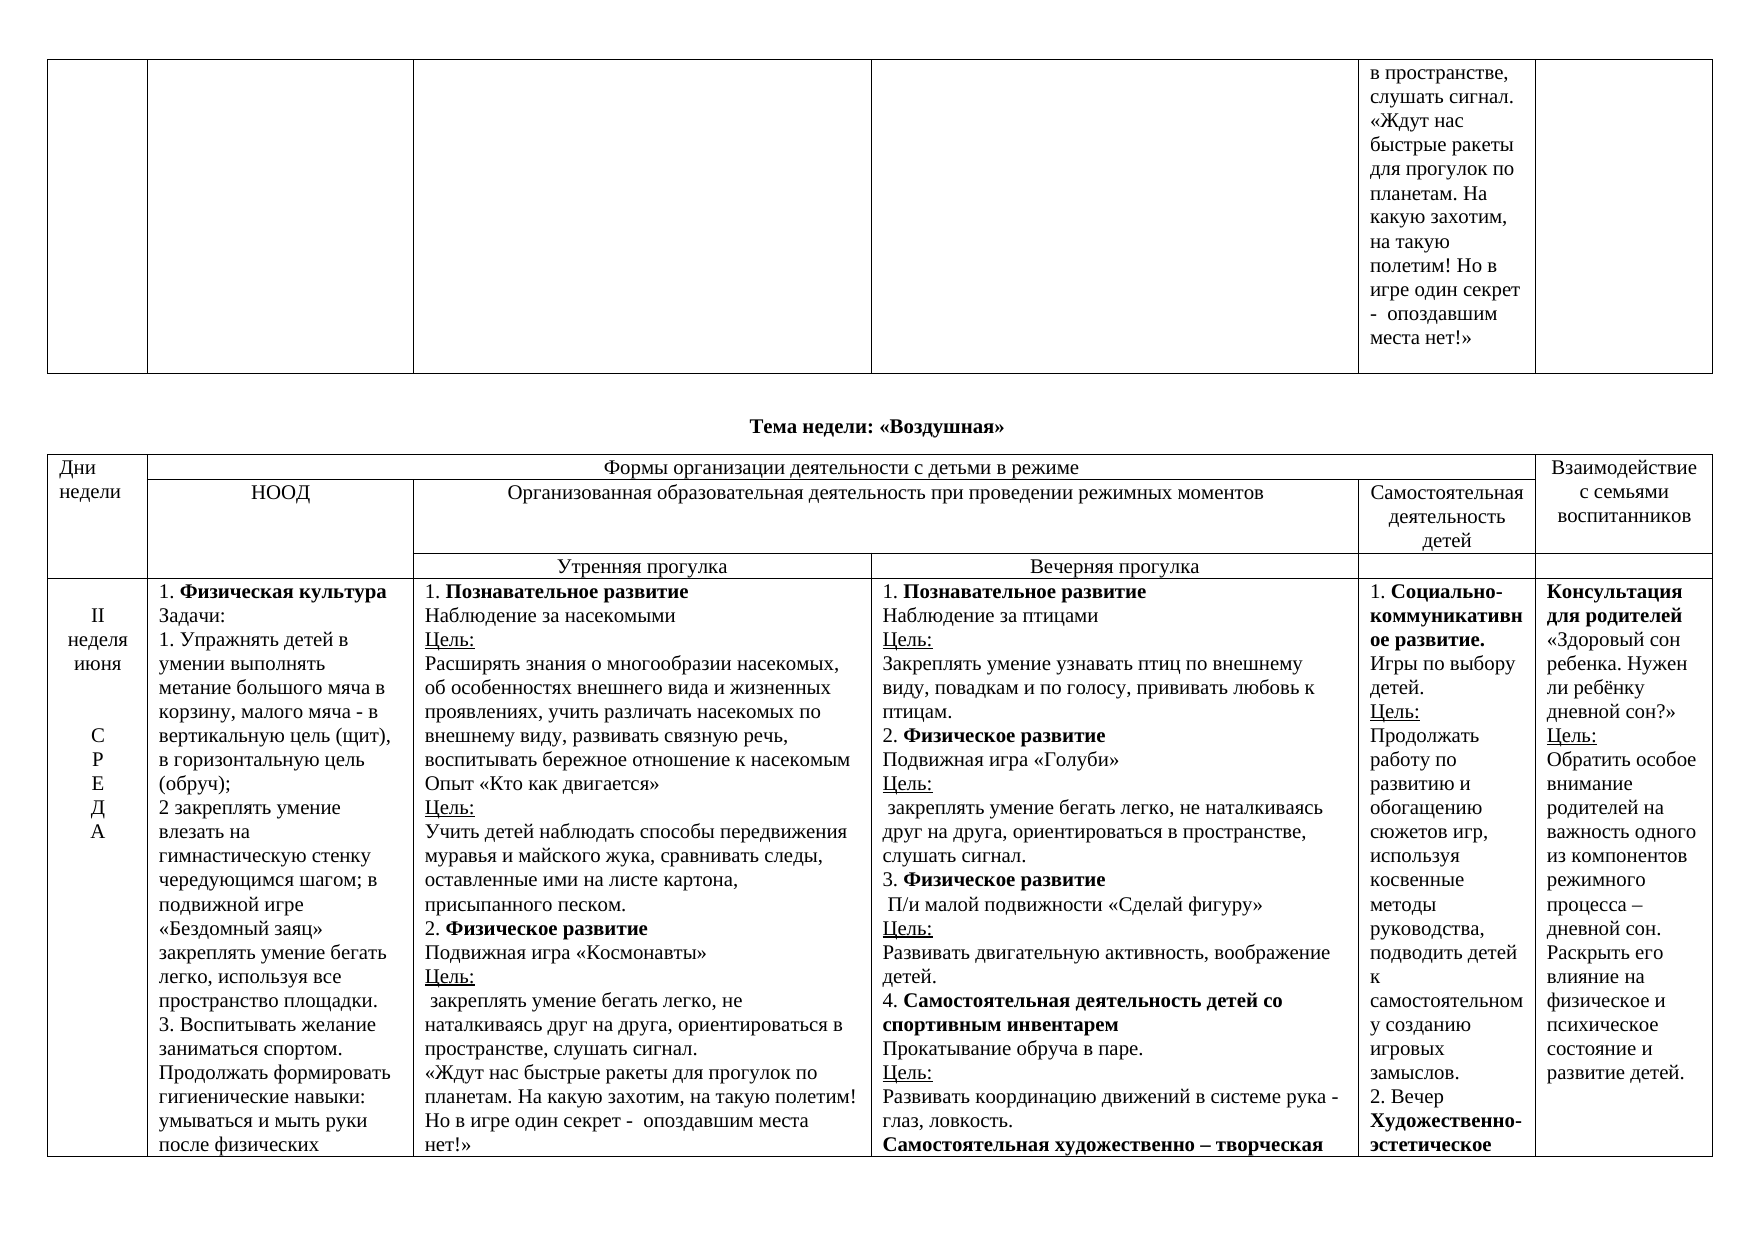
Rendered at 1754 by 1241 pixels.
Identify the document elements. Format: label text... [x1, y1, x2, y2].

table_cell [1536, 554, 1712, 578]
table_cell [872, 579, 1358, 1156]
table_cell Самостоятельная деятельность детей [1359, 480, 1535, 552]
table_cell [872, 60, 1358, 373]
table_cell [414, 579, 871, 1156]
table_cell НООД [148, 480, 413, 578]
table_cell Утренняя прогулка [414, 554, 871, 578]
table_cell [48, 579, 147, 1156]
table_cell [48, 60, 147, 373]
text Тема недели: «Воздушная» [59, 414, 1695, 438]
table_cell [148, 579, 413, 1156]
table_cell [1359, 579, 1535, 1156]
table_cell Организованная образовательная деятельность при проведении режимных моментов [414, 480, 1358, 552]
table_cell [1359, 554, 1535, 578]
table_header Формы организации деятельности с детьми в режиме [148, 455, 1535, 479]
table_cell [1536, 60, 1712, 373]
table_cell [1536, 579, 1712, 1156]
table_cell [1359, 60, 1535, 373]
table_cell Вечерняя прогулка [872, 554, 1358, 578]
table_header Дни недели [48, 455, 147, 578]
table_header Взаимодействие с семьями воспитанников [1536, 455, 1712, 552]
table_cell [414, 60, 871, 373]
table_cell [148, 60, 413, 373]
